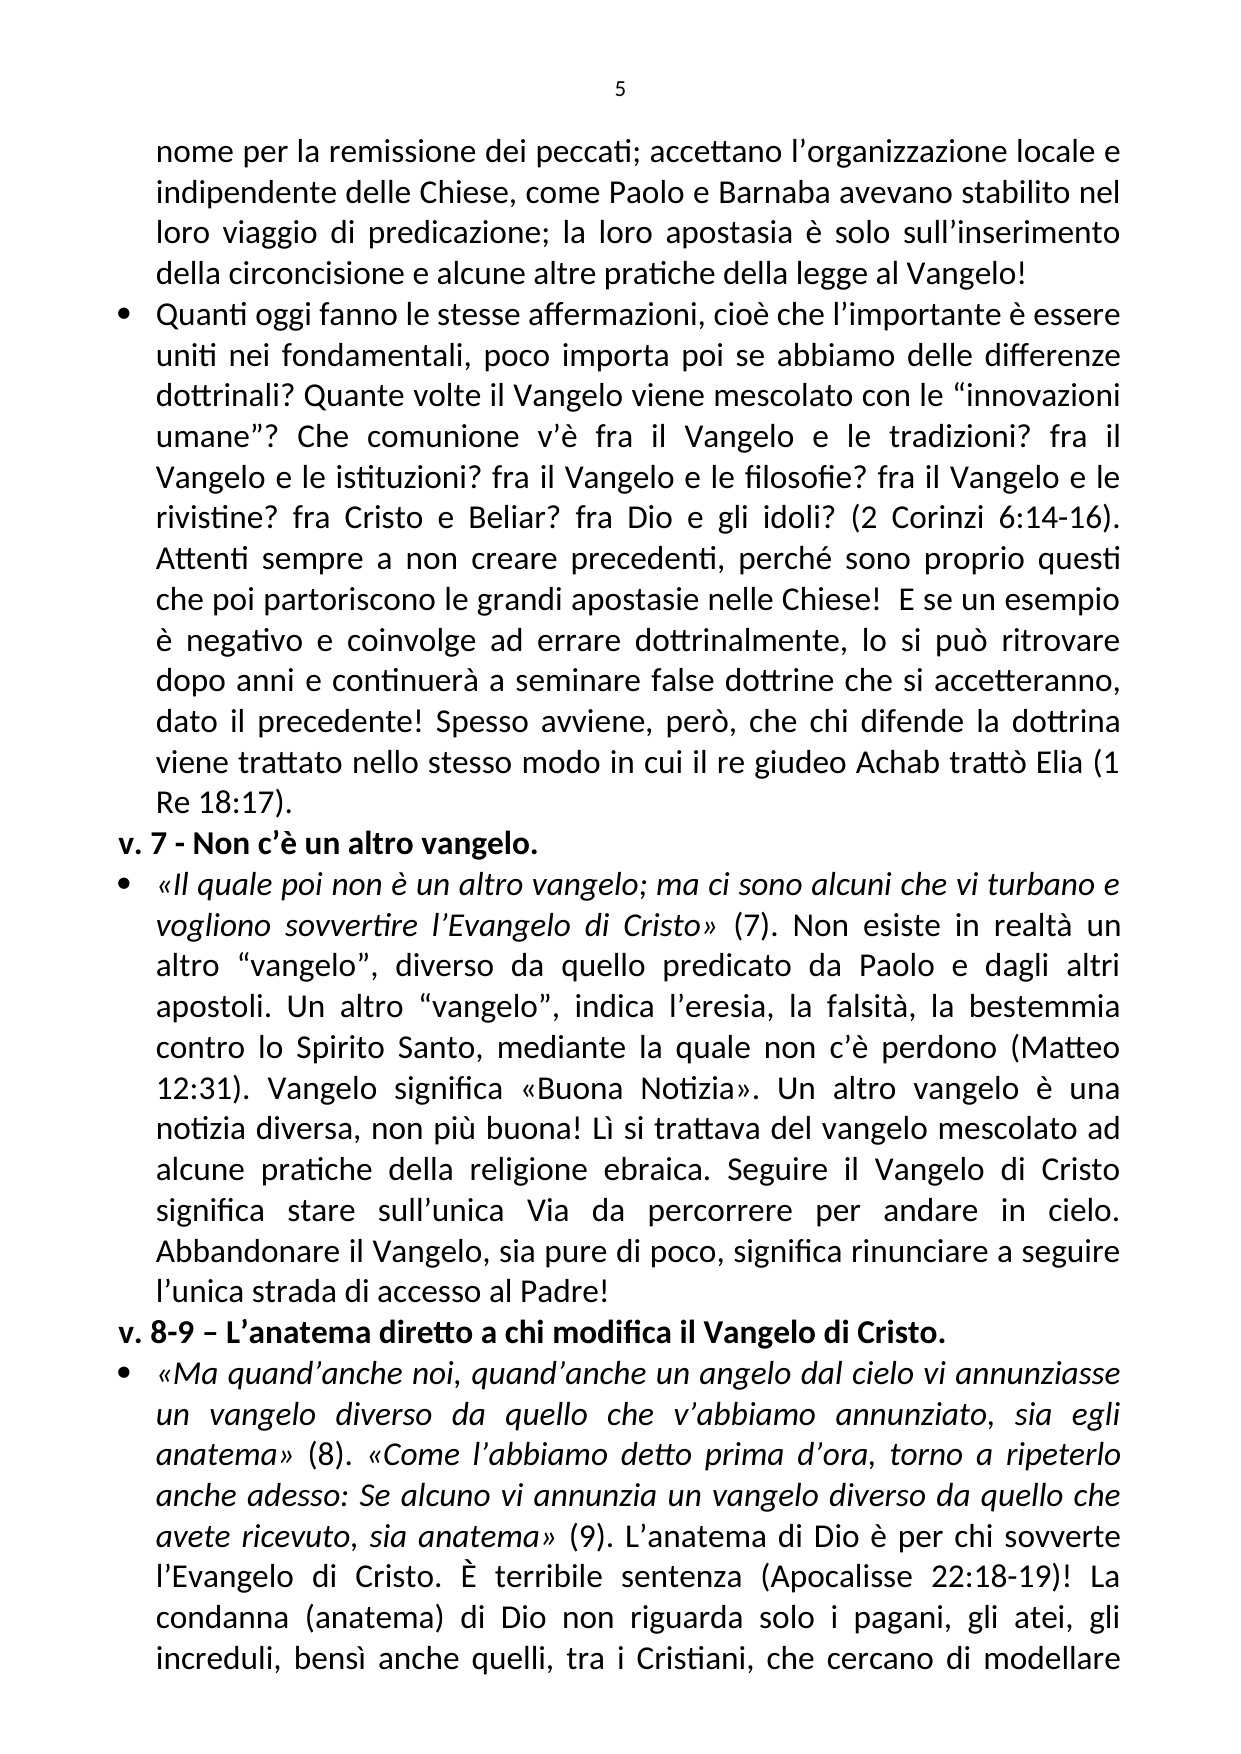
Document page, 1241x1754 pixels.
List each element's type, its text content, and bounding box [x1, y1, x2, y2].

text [118, 1352, 1122, 1678]
text  «Il quale poi non è un altro vangelo; ma ci sono alcuni che vi turbano e vogliono sovvertire l’Evangelo di Cristo» (7). Non esiste in realtà un altro “vangelo”, diverso da quello predicato da Paolo e dagli altri apostoli. Un altro “vangelo”, indica l’eresia, la falsità, la bestemmia contro lo Spirito Santo, mediante la quale non c’è perdono (Matteo 12:31). Vangelo significa «Buona Notizia». Un altro vangelo è una notizia diversa, non più buona! Lì si trattava del vangelo mescolato ad alcune pratiche della religione ebraica. Seguire il Vangelo di Cristo significa stare sull’unica Via da percorrere per andare in cielo. Abbandonare il Vangelo, sia pure di poco, significa rinunciare a seguire l’unica strada di accesso al Padre! [118, 863, 1122, 1311]
text v. 8-9 – L’anatema diretto a chi modifica il Vangelo di Cristo. [118, 1311, 1122, 1352]
text v. 7 - Non c’è un altro vangelo. [118, 822, 1122, 863]
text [118, 130, 1122, 293]
text  Quanti oggi fanno le stesse affermazioni, cioè che l’importante è essere uniti nei fondamentali, poco importa poi se abbiamo delle differenze dottrinali? Quante volte il Vangelo viene mescolato con le “innovazioni umane”? Che comunione v’è fra il Vangelo e le tradizioni? fra il Vangelo e le istituzioni? fra il Vangelo e le filosofie? fra il Vangelo e le rivistine? fra Cristo e Beliar? fra Dio e gli idoli? (2 Corinzi 6:14-16). Attenti sempre a non creare precedenti, perché sono proprio questi che poi partoriscono le grandi apostasie nelle Chiese! E se un esempio è negativo e coinvolge ad errare dottrinalmente, lo si può ritrovare dopo anni e continuerà a seminare false dottrine che si accetteranno, dato il precedente! Spesso avviene, però, che chi difende la dottrina viene trattato nello stesso modo in cui il re giudeo Achab trattò Elia (1 Re 18:17). [118, 293, 1122, 822]
